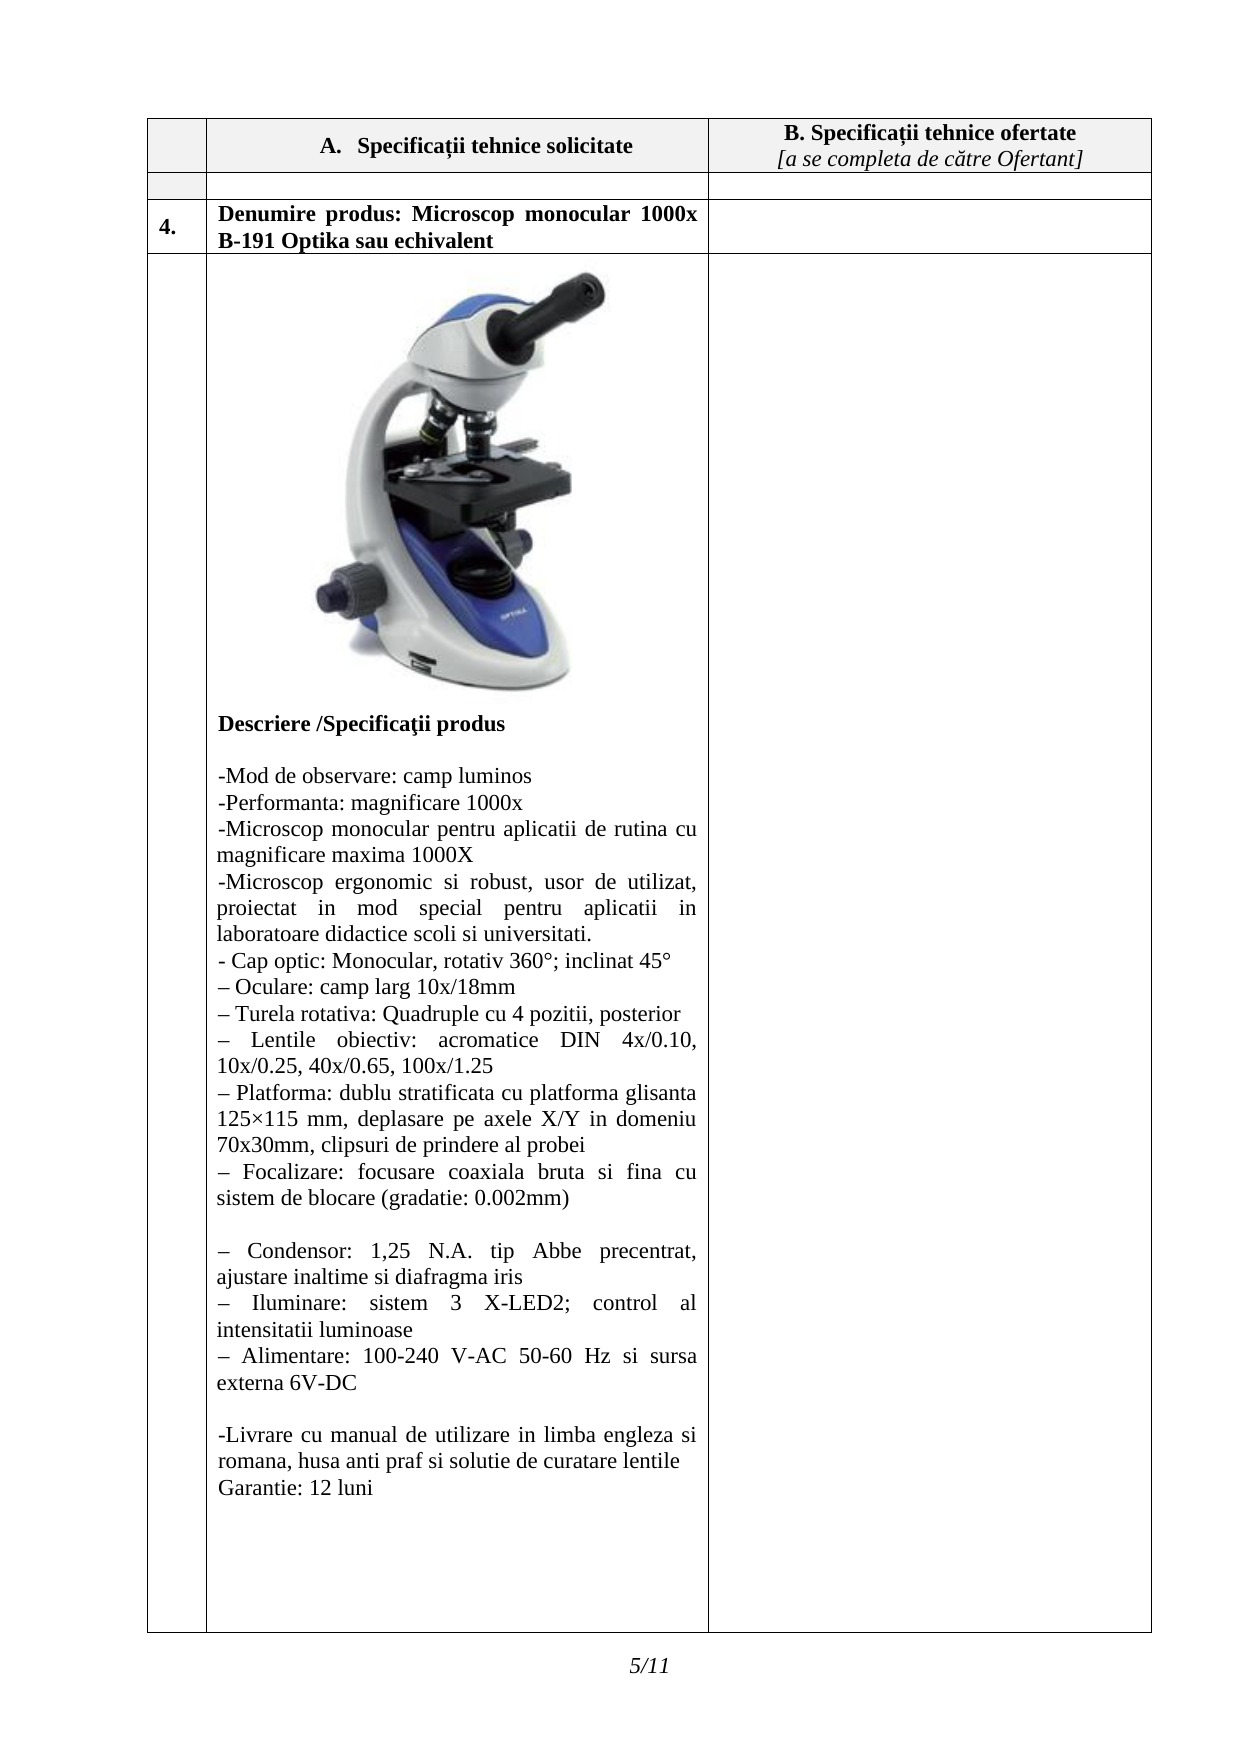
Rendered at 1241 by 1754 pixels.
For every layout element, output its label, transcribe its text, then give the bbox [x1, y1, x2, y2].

picture [285, 254, 631, 710]
table_cell Denumire produs: Microscop monocular 1000x B-191 Optika sau echivalent [207, 200, 708, 253]
table_cell [709, 254, 1151, 1632]
table_cell [709, 200, 1151, 253]
table_cell [148, 254, 206, 1632]
table_header Specificații tehnice solicitate [207, 119, 708, 172]
table_cell [148, 173, 206, 199]
table_header [148, 119, 206, 172]
table_header B. Specificații tehnice ofertate [a se completa de către Ofertant] [709, 119, 1151, 172]
table_cell [709, 173, 1151, 199]
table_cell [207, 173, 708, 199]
table_cell 4. [148, 200, 206, 253]
